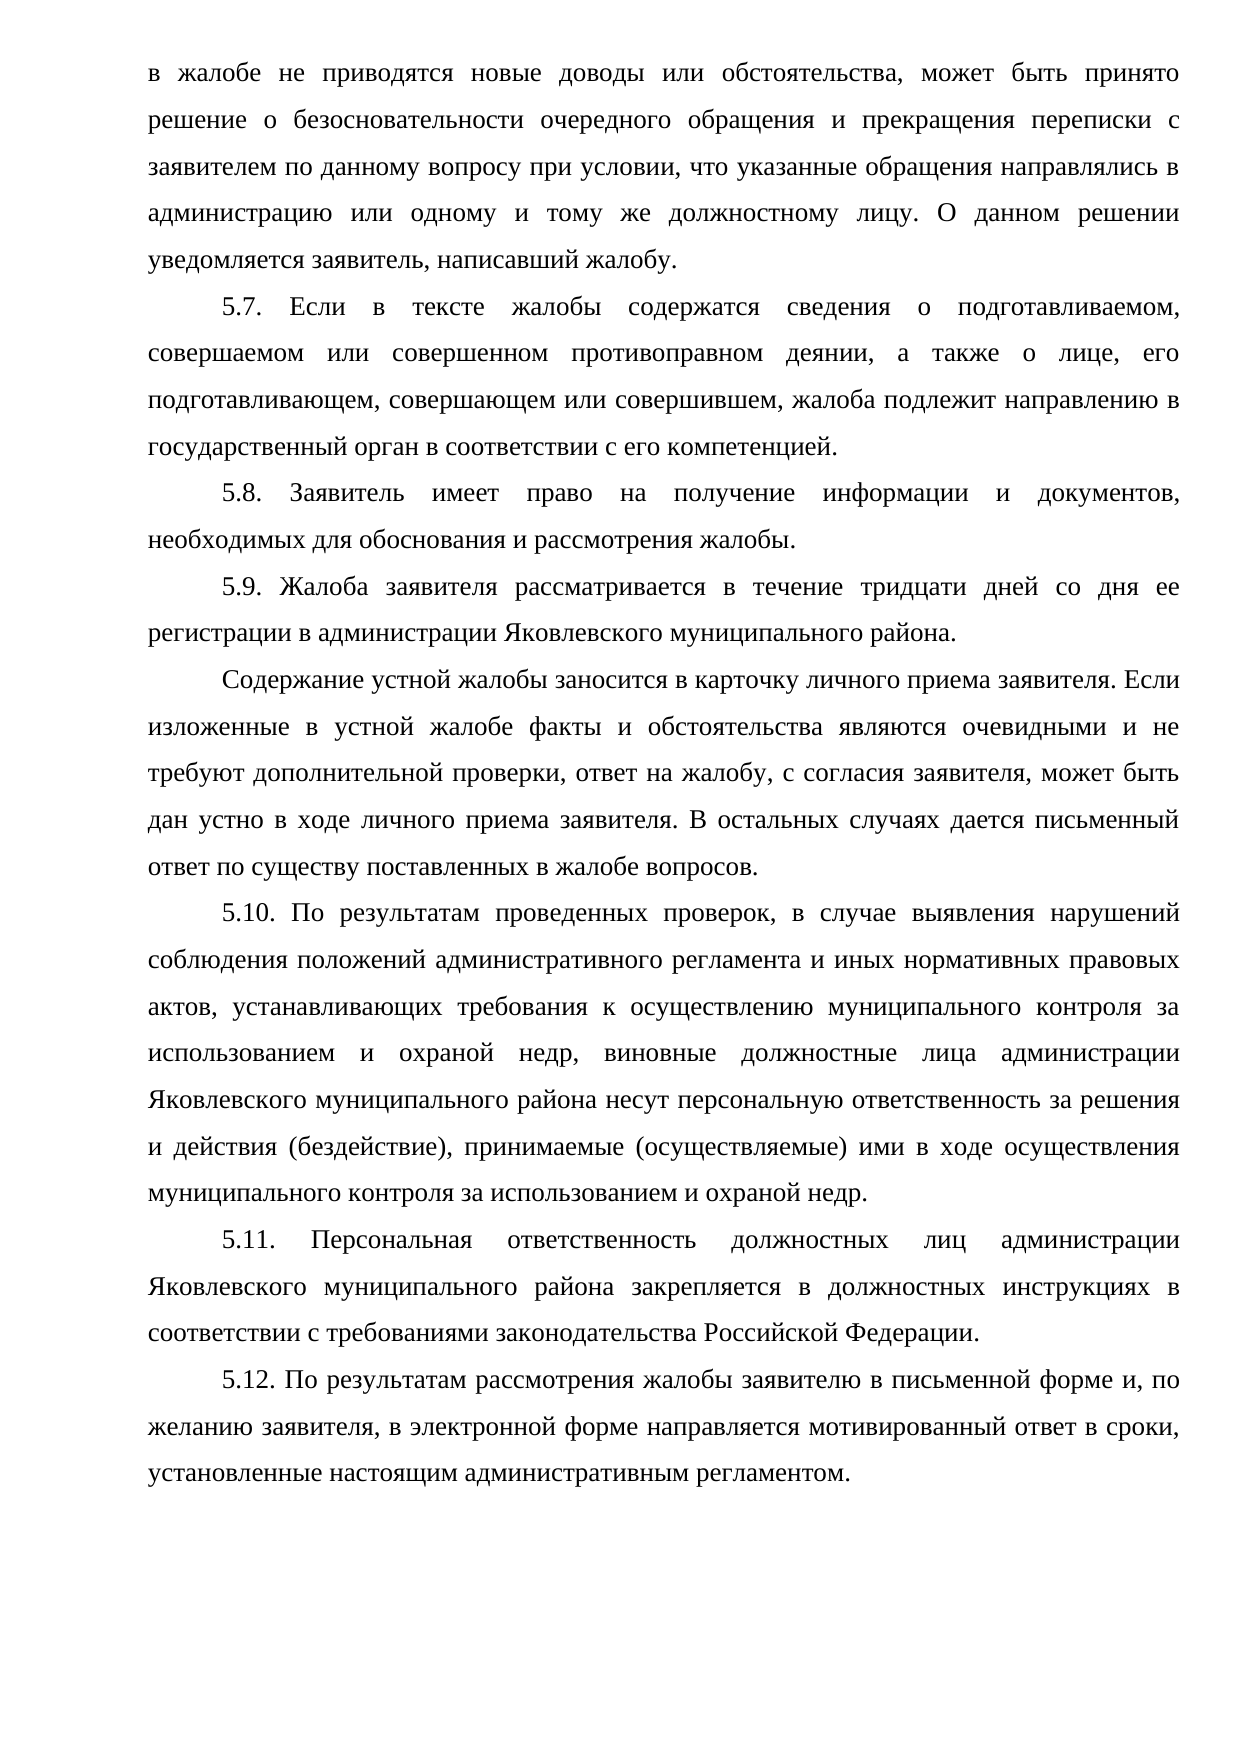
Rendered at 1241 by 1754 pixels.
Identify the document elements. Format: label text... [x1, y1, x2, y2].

text Содержание устной жалобы заносится в карточку личного приема заявителя. Если изложенные в устной жалобе факты и обстоятельства являются очевидными и не требуют дополнительной проверки, ответ на жалобу, с согласия заявителя, может быть дан устно в ходе личного приема заявителя. В остальных случаях дается письменный ответ по существу поставленных в жалобе вопросов. [148, 663, 1181, 881]
text 5.11. Персональная ответственность должностных лиц администрации Яковлевского муниципального района закрепляется в должностных инструкциях в соответствии с требованиями законодательства Российской Федерации. [148, 1223, 1181, 1347]
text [148, 56, 1181, 274]
text 5.9. Жалоба заявителя рассматривается в течение тридцати дней со дня ее регистрации в администрации Яковлевского муниципального района. [148, 569, 1181, 647]
text 5.12. По результатам рассмотрения жалобы заявителю в письменной форме и, по желанию заявителя, в электронной форме направляется мотивированный ответ в сроки, установленные настоящим административным регламентом. [148, 1363, 1181, 1487]
text 5.7. Если в тексте жалобы содержатся сведения о подготавливаемом, совершаемом или совершенном противоправном деянии, а также о лице, его подготавливающем, совершающем или совершившем, жалоба подлежит направлению в государственный орган в соответствии с его компетенцией. [148, 289, 1181, 461]
text 5.8. Заявитель имеет право на получение информации и документов, необходимых для обоснования и рассмотрения жалобы. [148, 476, 1181, 554]
text 5.10. По результатам проведенных проверок, в случае выявления нарушений соблюдения положений административного регламента и иных нормативных правовых актов, устанавливающих требования к осуществлению муниципального контроля за использованием и охраной недр, виновные должностные лица администрации Яковлевского муниципального района несут персональную ответственность за решения и действия (бездействие), принимаемые (осуществляемые) ими в ходе осуществления муниципального контроля за использованием и охраной недр. [148, 896, 1181, 1207]
